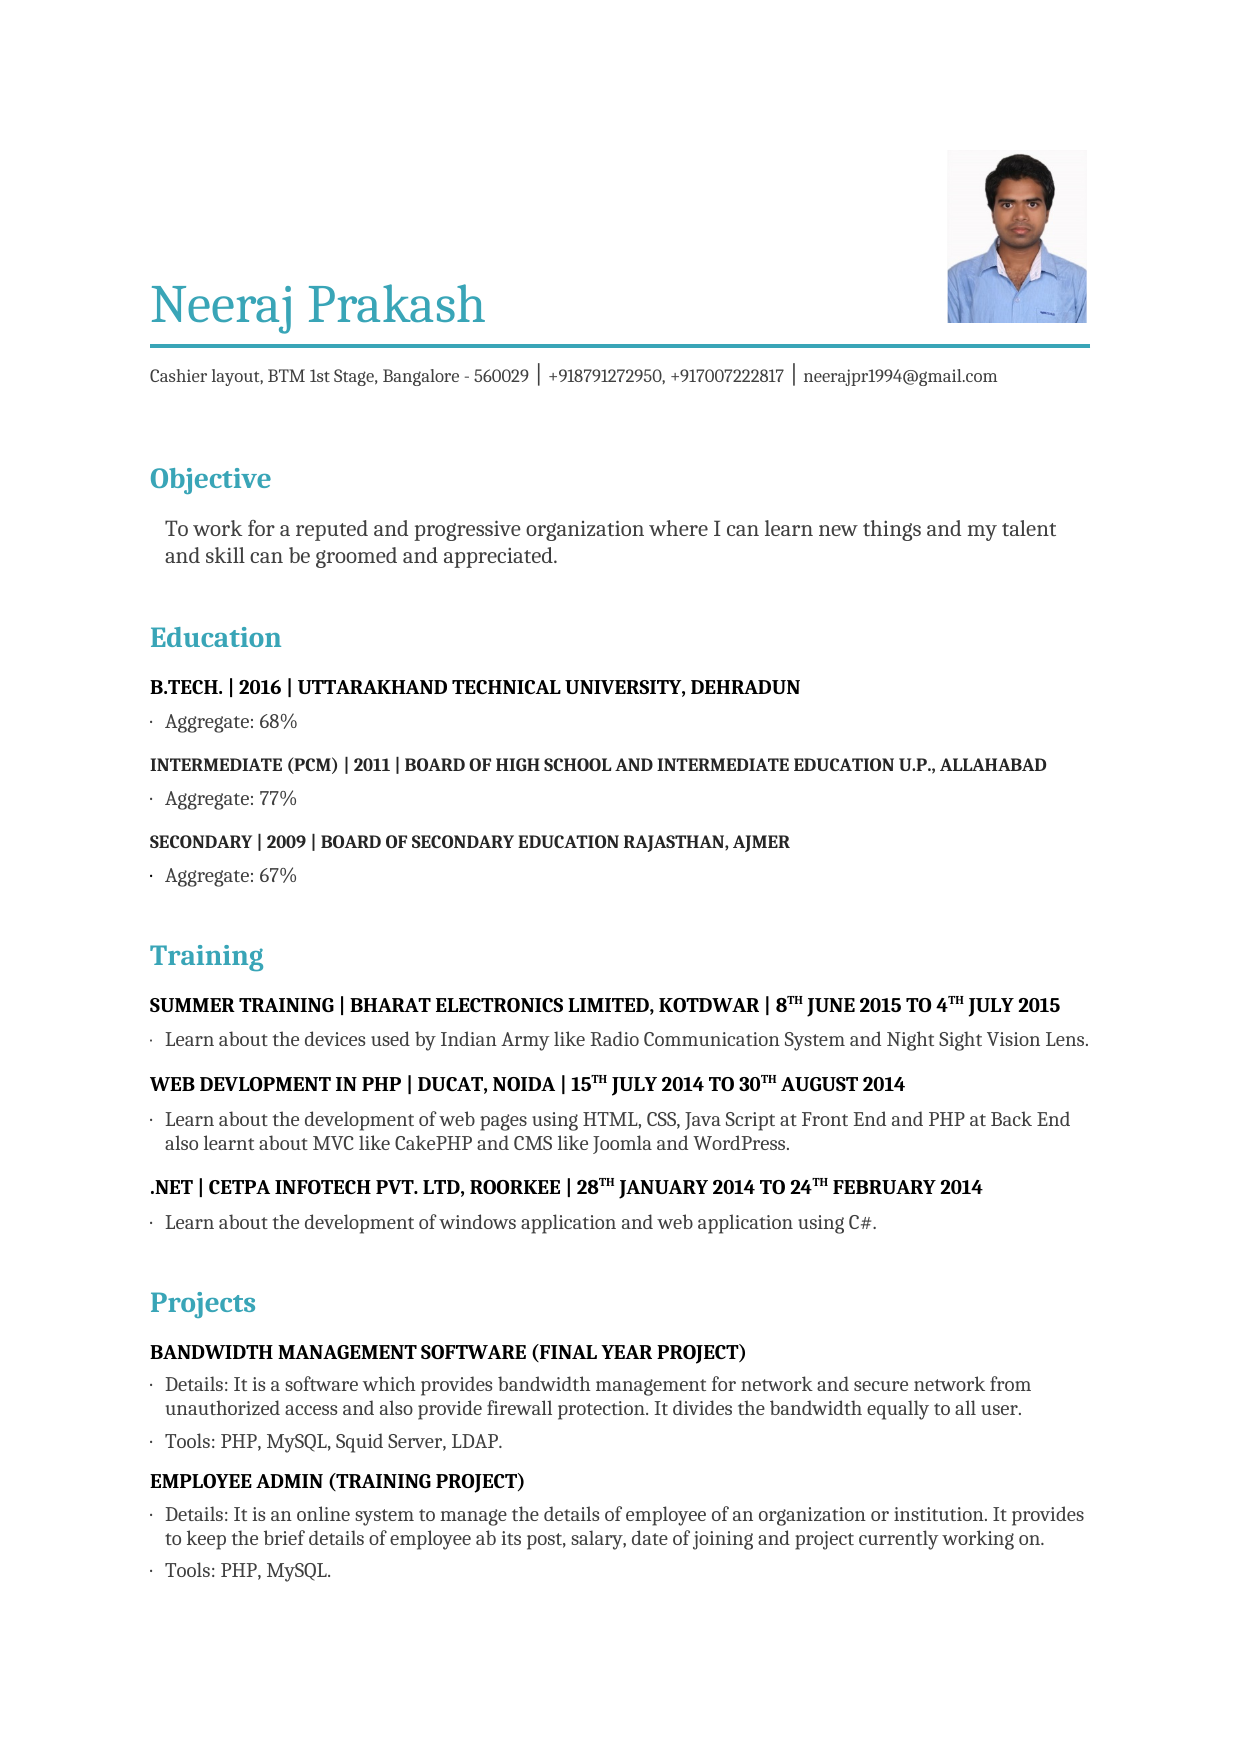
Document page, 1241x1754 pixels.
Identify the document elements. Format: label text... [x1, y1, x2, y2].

text Summer training | bharat electronics limited, kotdwar | 8th june 2015 to 4th july 2015 [150, 994, 1090, 1018]
text .net | cetpa infotech pvt. ltd, roorkee | 28th january 2014 to 24th february 2014 [150, 1176, 1090, 1200]
list Learn about the devices used by Indian Army like Radio Communication System and Night Sight Vision Lens. [150, 1028, 1090, 1052]
subtitle Projects [150, 1286, 1090, 1320]
subtitle Education [150, 621, 1090, 654]
list Tools: PHP, MySQL, Squid Server, LDAP. [150, 1429, 1090, 1453]
text Bandwidth management software (final year project) [150, 1341, 1090, 1365]
list Learn about the development of web pages using HTML, CSS, Java Script at Front End and PHP at Back End also learnt about MVC like CakePHP and CMS like Joomla and WordPress. [150, 1107, 1090, 1155]
subtitle Training [150, 939, 1090, 973]
subtitle Objective [150, 462, 1090, 495]
text | | [150, 360, 1090, 389]
text web devlopment in php | ducat, noida | 15th july 2014 to 30th august 2014 [150, 1073, 1090, 1097]
picture [947, 150, 1087, 323]
list Details: It is a software which provides bandwidth management for network and secure network from unauthorized access and also provide firewall protection. It divides the bandwidth equally to all user. [150, 1373, 1090, 1421]
text Employee admin (training project) [150, 1470, 1090, 1494]
list Aggregate: 68% [150, 710, 1090, 734]
title ‍‍ [150, 150, 1090, 344]
list To work for a reputed and progressive organization where I can learn new things and my talent and skill can be groomed and appreciated. [150, 516, 1090, 569]
list Tools: PHP, MySQL. [150, 1558, 1090, 1582]
list Learn about the development of windows application and web application using C#. [150, 1210, 1090, 1234]
list Details: It is an online system to manage the details of employee of an organization or institution. It provides to keep the brief details of employee ab its post, salary, date of joining and project currently working on. [150, 1502, 1090, 1550]
text B.Tech. | 2016 | Uttarakhand technical university, dehradun [150, 675, 1090, 699]
